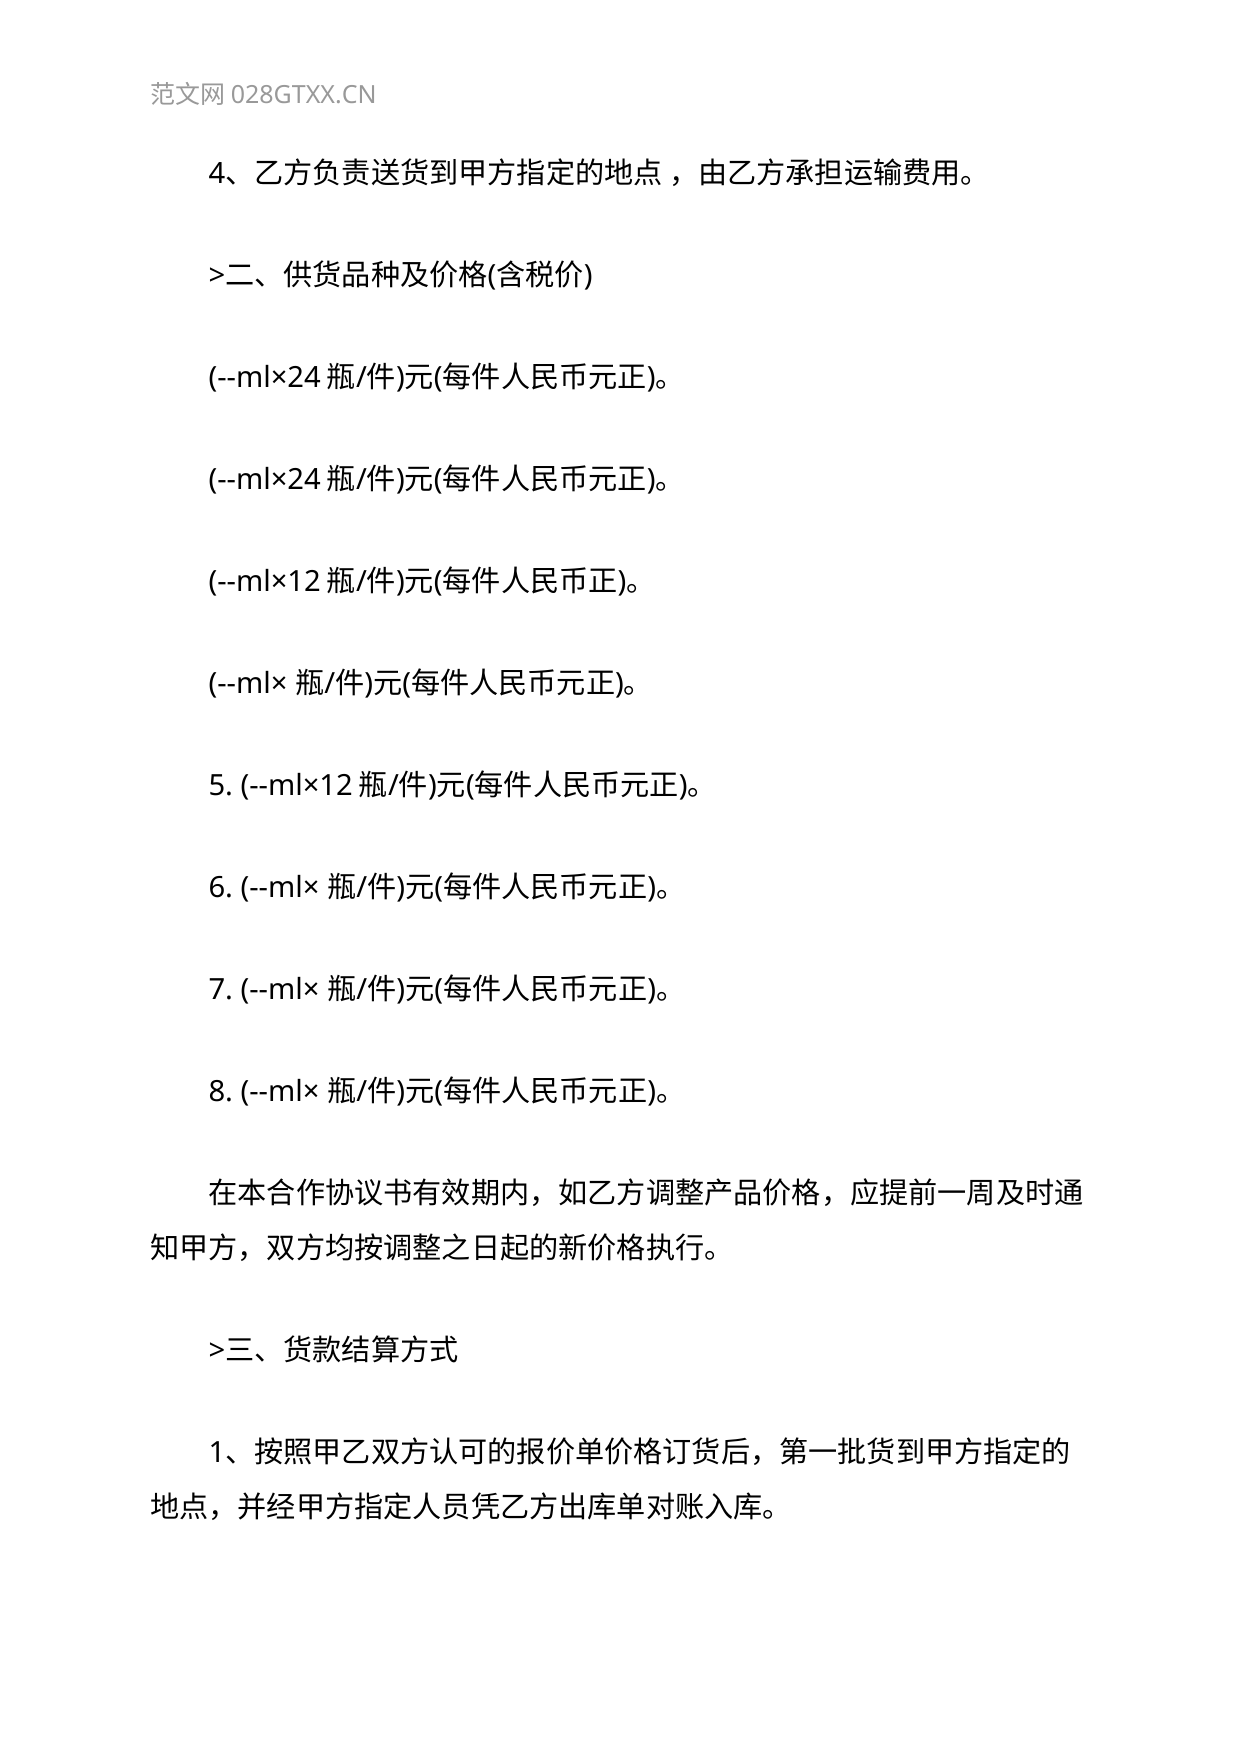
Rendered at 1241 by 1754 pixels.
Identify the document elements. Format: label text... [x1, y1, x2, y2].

text 4、乙方负责送货到甲方指定的地点 ，由乙方承担运输费用。 [150, 150, 1090, 192]
text 6. (--ml× 瓶/件)元(每件人民币元正)。 [150, 864, 1090, 906]
text 1、按照甲乙双方认可的报价单价格订货后，第一批货到甲方指定的地点，并经甲方指定人员凭乙方出库单对账入库。 [150, 1428, 1090, 1526]
text (--ml×24瓶/件)元(每件人民币元正)。 [150, 456, 1090, 498]
text 8. (--ml× 瓶/件)元(每件人民币元正)。 [150, 1068, 1090, 1110]
text (--ml×24瓶/件)元(每件人民币元正)。 [150, 354, 1090, 396]
text >二、供货品种及价格(含税价) [150, 252, 1090, 294]
text 7. (--ml× 瓶/件)元(每件人民币元正)。 [150, 966, 1090, 1008]
text (--ml×12瓶/件)元(每件人民币正)。 [150, 558, 1090, 600]
text 在本合作协议书有效期内，如乙方调整产品价格，应提前一周及时通知甲方，双方均按调整之日起的新价格执行。 [150, 1170, 1090, 1267]
text (--ml× 瓶/件)元(每件人民币元正)。 [150, 660, 1090, 702]
text 5. (--ml×12瓶/件)元(每件人民币元正)。 [150, 762, 1090, 804]
text >三、货款结算方式 [150, 1326, 1090, 1369]
